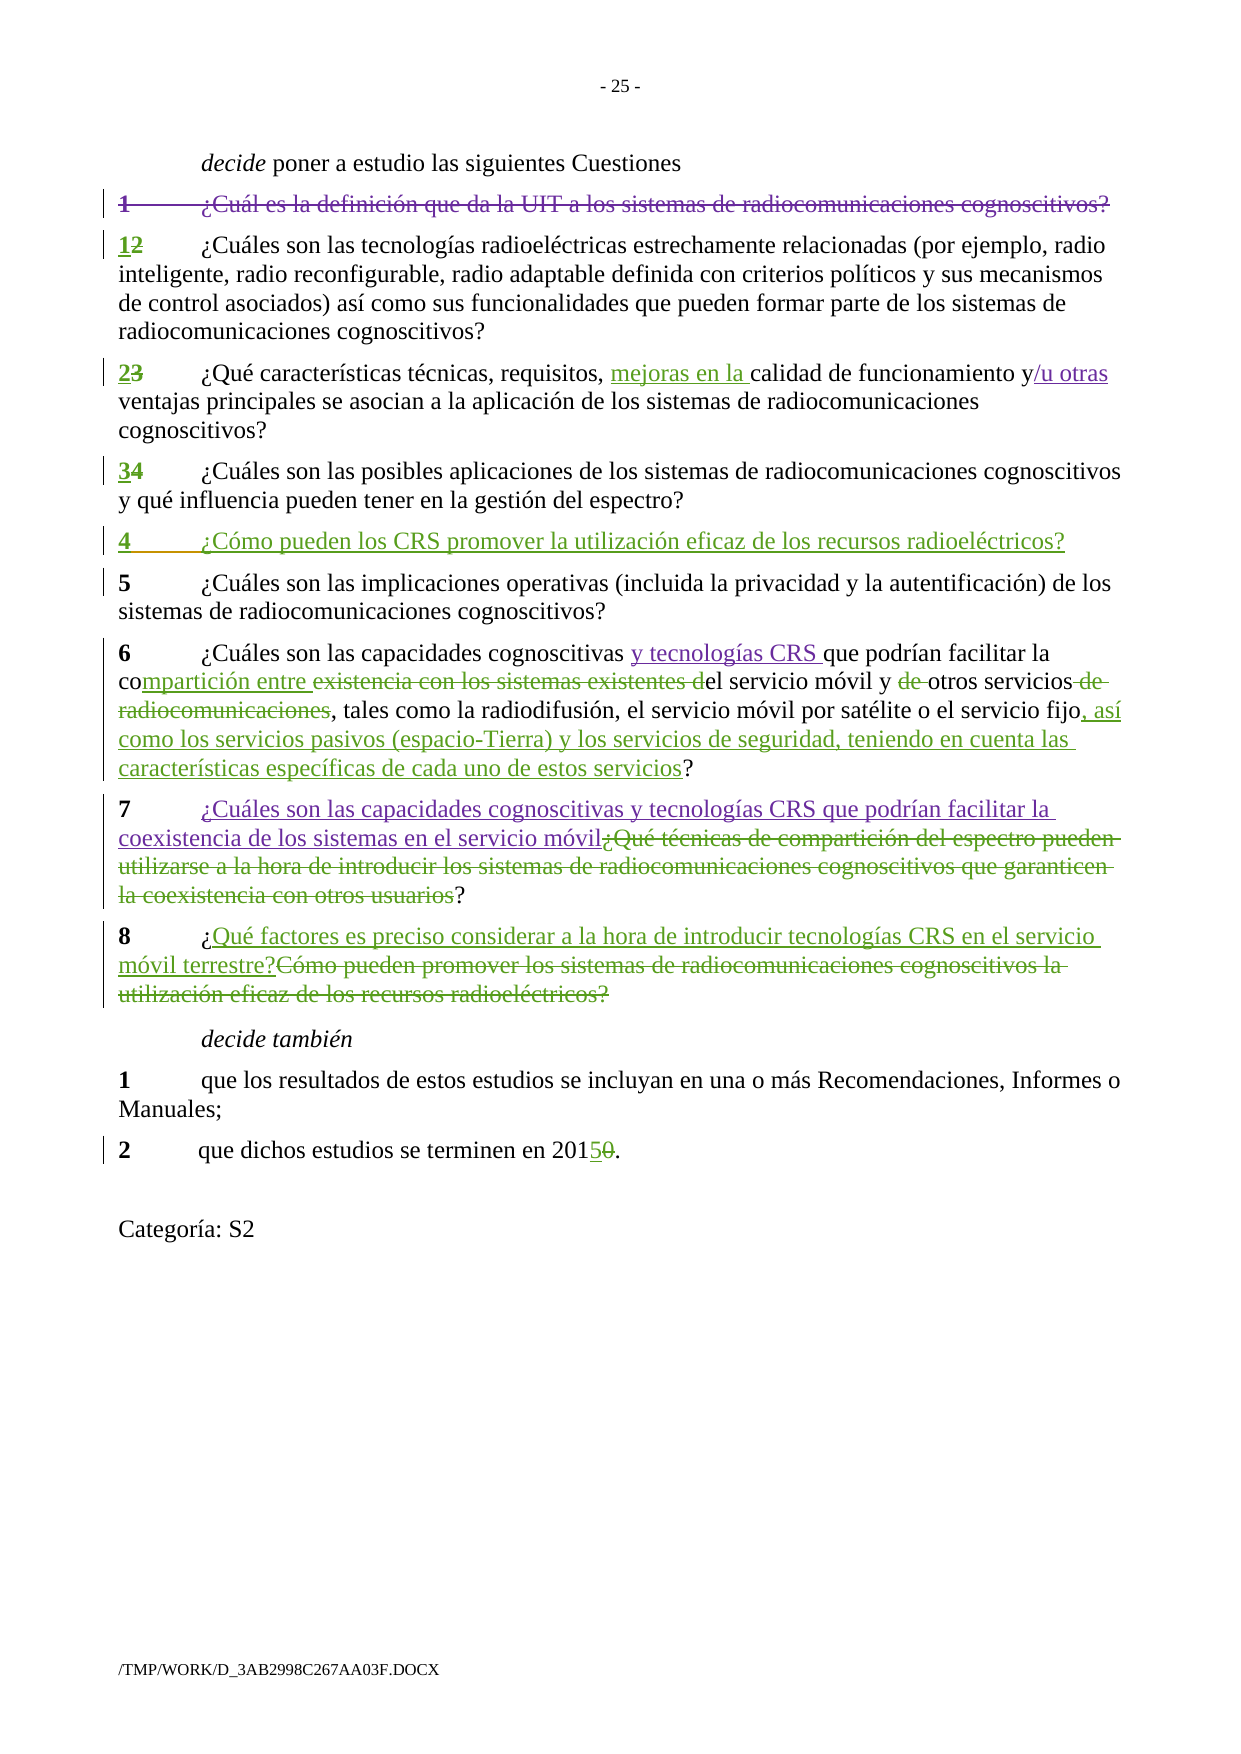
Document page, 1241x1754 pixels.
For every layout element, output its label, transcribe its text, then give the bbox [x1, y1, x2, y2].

text Categoría: S2 [118, 1214, 1122, 1243]
text 1 que los resultados de estos estudios se incluyan en una o más Recomendaciones, Informes o Manuales; [118, 1066, 1122, 1123]
text 8 ¿ [118, 921, 1122, 1008]
text 6 ¿Cuáles son las capacidades cognoscitivas que podrían facilitar la coel servicio móvil y otros servicios, tales como la radiodifusión, el servicio móvil por satélite o el servicio fijo? [118, 638, 1122, 781]
text ¿Qué características técnicas, requisitos, calidad de funcionamiento y ventajas principales se asocian a la aplicación de los sistemas de radiocomunicaciones cognoscitivos? [118, 358, 1122, 444]
text decide poner a estudio las siguientes Cuestiones [201, 148, 1122, 176]
text 7 ? [118, 794, 1122, 909]
text ¿Cuáles son las tecnologías radioeléctricas estrechamente relacionadas (por ejemplo, radio inteligente, radio reconfigurable, radio adaptable definida con criterios políticos y sus mecanismos de control asociados) así como sus funcionalidades que pueden formar parte de los sistemas de radiocomunicaciones cognoscitivos? [118, 230, 1122, 345]
text ¿Cuáles son las posibles aplicaciones de los sistemas de radiocomunicaciones cognoscitivos y qué influencia pueden tener en la gestión del espectro? [118, 456, 1122, 514]
text 5 ¿Cuáles son las implicaciones operativas (incluida la privacidad y la autentificación) de los sistemas de radiocomunicaciones cognoscitivos? [118, 568, 1122, 625]
text 2 que dichos estudios se terminen en 201. [118, 1136, 1122, 1164]
text decide también [201, 1024, 1122, 1053]
